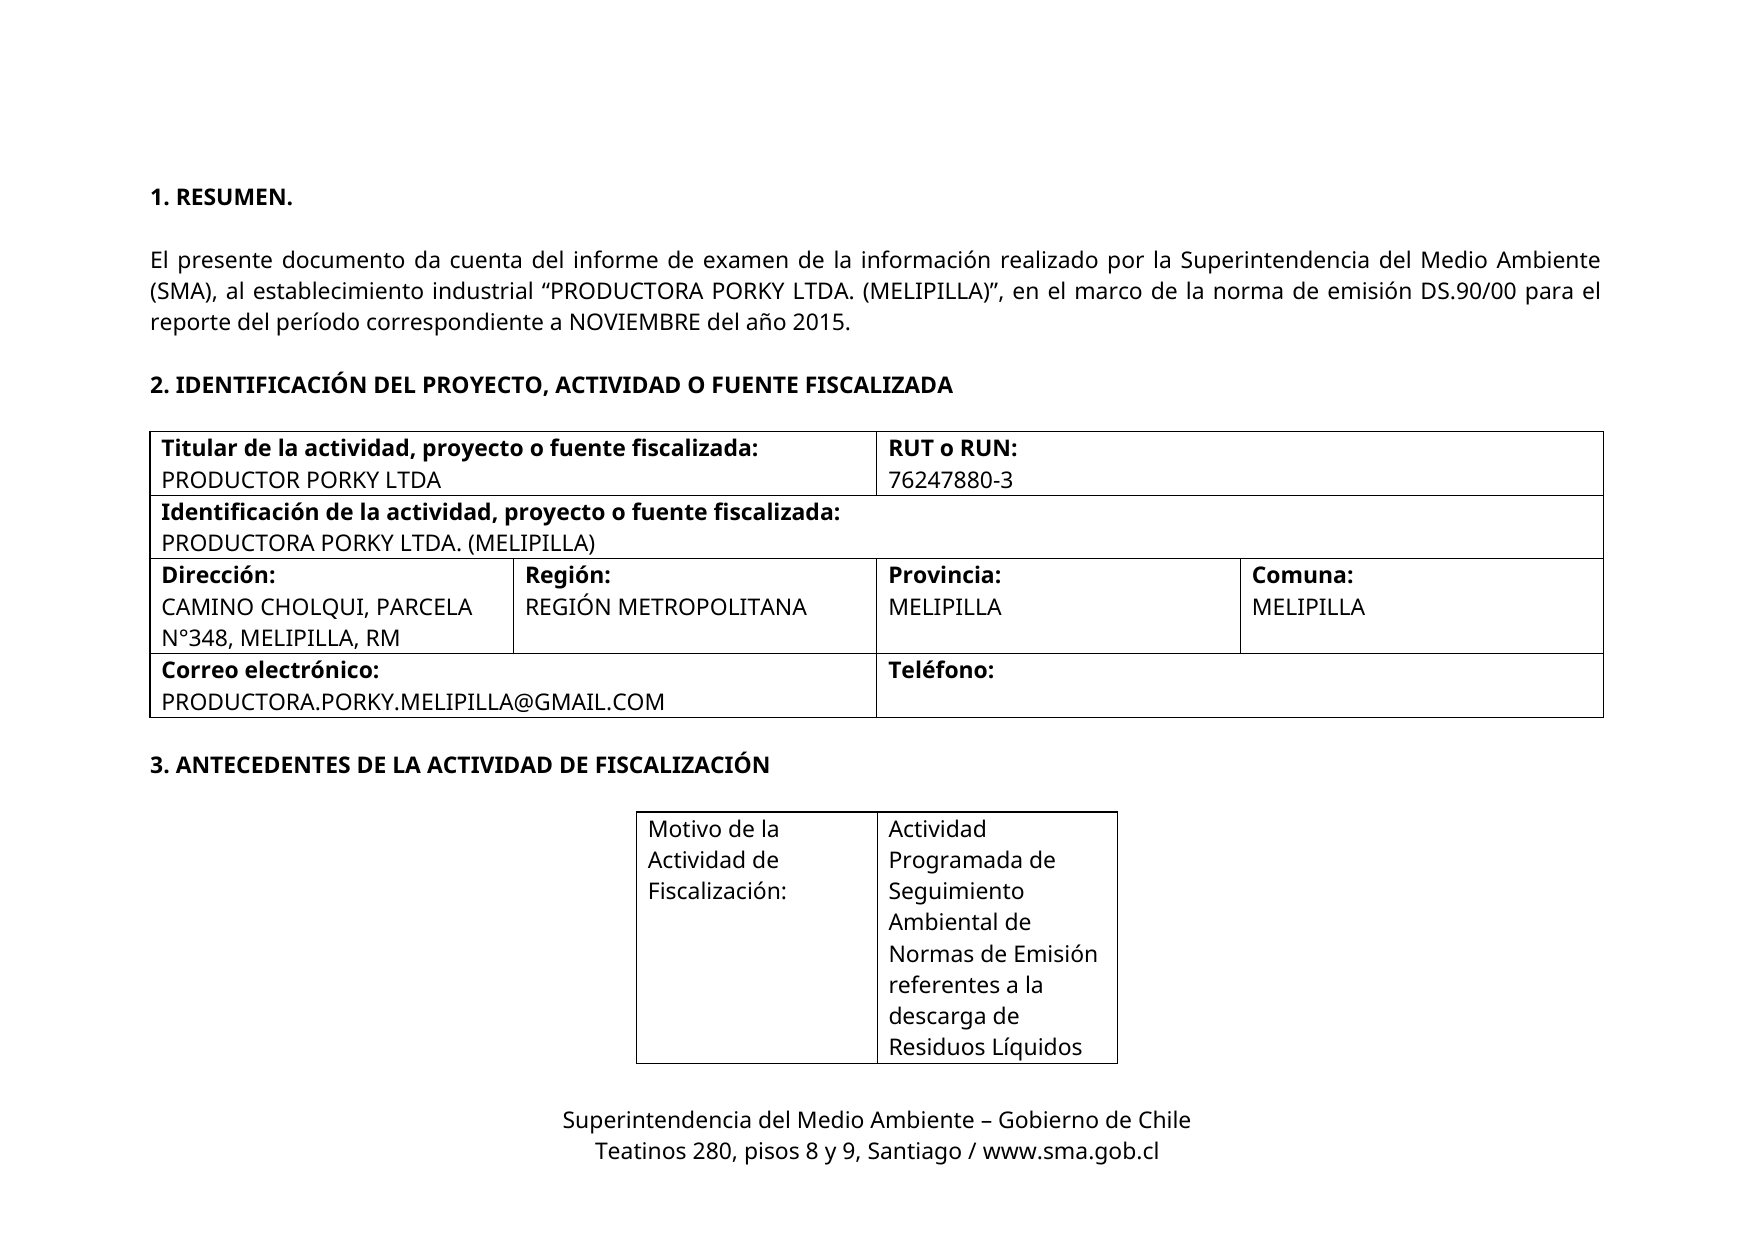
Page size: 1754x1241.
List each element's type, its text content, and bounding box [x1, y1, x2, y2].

table_header Titular de la actividad, proyecto o fuente fiscalizada: PRODUCTOR PORKY LTDA [151, 432, 876, 495]
table_cell Teléfono: [877, 654, 1603, 717]
table_cell Comuna: MELIPILLA [1241, 559, 1603, 653]
table_header RUT o RUN: 76247880-3 [877, 432, 1603, 495]
text 3. ANTECEDENTES DE LA ACTIVIDAD DE FISCALIZACIÓN [150, 718, 1604, 780]
text 1. RESUMEN. [150, 150, 1604, 212]
table_cell Región: REGIÓN METROPOLITANA [514, 559, 876, 653]
table_cell Provincia: MELIPILLA [877, 559, 1240, 653]
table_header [878, 813, 1117, 1062]
table_cell Dirección: CAMINO CHOLQUI, PARCELA N°348, MELIPILLA, RM [151, 559, 513, 653]
text 2. IDENTIFICACIÓN DEL PROYECTO, ACTIVIDAD O FUENTE FISCALIZADA [150, 337, 1604, 400]
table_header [637, 813, 877, 1062]
text El presente documento da cuenta del informe de examen de la información realizado por la Superintendencia del Medio Ambiente (SMA), al establecimiento industrial “PRODUCTORA PORKY LTDA. (MELIPILLA)”, en el marco de la norma de emisión DS.90/00 para el reporte del período correspondiente a NOVIEMBRE del año 2015. [150, 212, 1604, 337]
table_cell Correo electrónico: PRODUCTORA.PORKY.MELIPILLA@GMAIL.COM [151, 654, 876, 717]
table_cell Identificación de la actividad, proyecto o fuente fiscalizada: PRODUCTORA PORKY LTDA. (MELIPILLA) [151, 496, 1603, 558]
